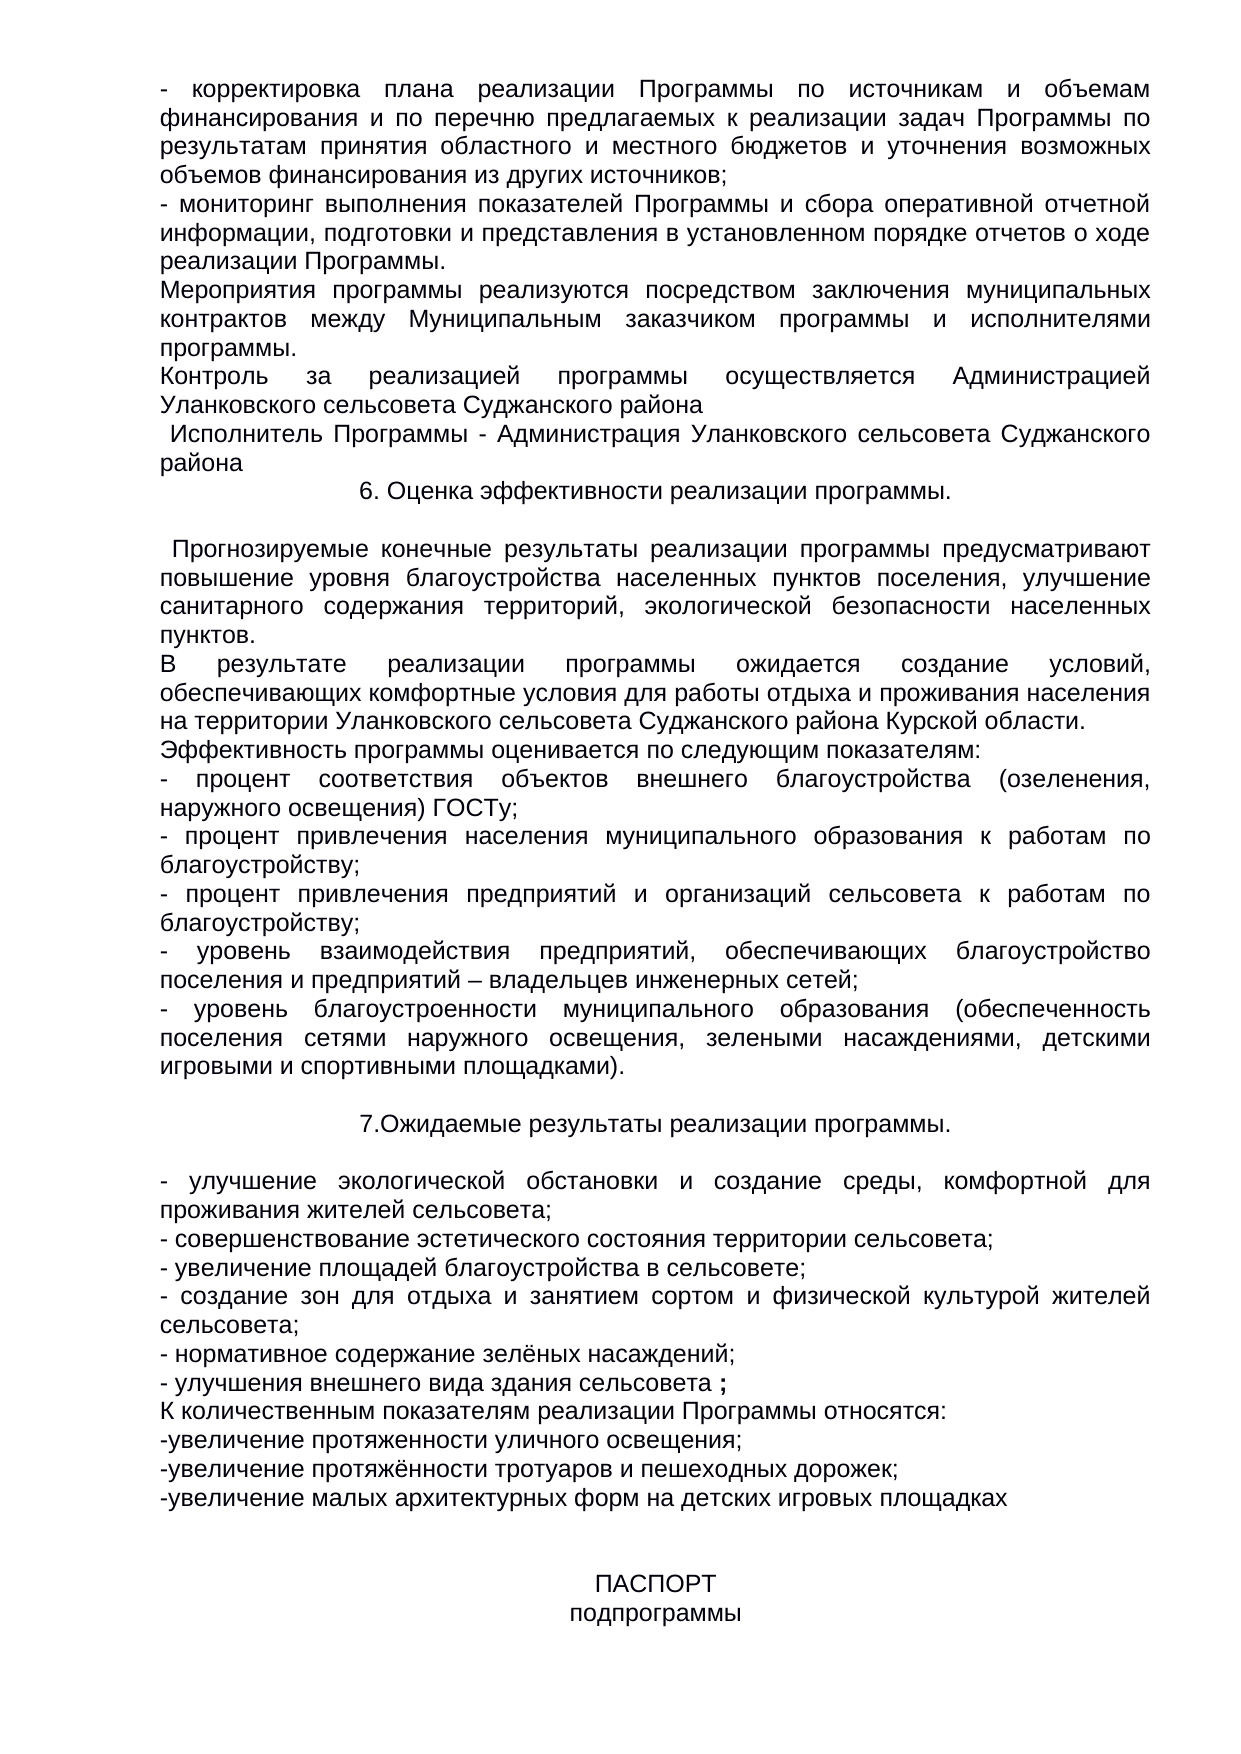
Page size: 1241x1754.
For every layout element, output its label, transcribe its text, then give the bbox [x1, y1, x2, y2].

text - уровень взаимодействия предприятий, обеспечивающих благоустройство поселения и предприятий – владельцев инженерных сетей; [159, 936, 1152, 994]
text - нормативное содержание зелёных насаждений; [159, 1339, 1152, 1368]
text 7.Ожидаемые результаты реализации программы. [159, 1109, 1152, 1138]
text -увеличение протяженности уличного освещения; [159, 1425, 1152, 1454]
text - мониторинг выполнения показателей Программы и сбора оперативной отчетной информации, подготовки и представления в установленном порядке отчетов о ходе реализации Программы. [159, 189, 1152, 275]
text - создание зон для отдыха и занятием сортом и физической культурой жителей сельсовета; [159, 1281, 1152, 1339]
text К количественным показателям реализации Программы относятся: [159, 1396, 1152, 1425]
text Эффективность программы оценивается по следующим показателям: [159, 735, 1152, 764]
text подпрограммы [159, 1598, 1152, 1626]
text -увеличение малых архитектурных форм на детских игровых площадках [159, 1483, 1152, 1511]
text - увеличение площадей благоустройства в сельсовете; [159, 1253, 1152, 1281]
text ПАСПОРТ [159, 1569, 1152, 1598]
text -увеличение протяжённости тротуаров и пешеходных дорожек; [159, 1454, 1152, 1483]
text Контроль за реализацией программы осуществляется Администрацией Уланковского сельсовета Суджанского района [159, 361, 1152, 419]
text В результате реализации программы ожидается создание условий, обеспечивающих комфортные условия для работы отдыха и проживания населения на территории Уланковского сельсовета Суджанского района Курской области. [159, 649, 1152, 735]
text Мероприятия программы реализуются посредством заключения муниципальных контрактов между Муниципальным заказчиком программы и исполнителями программы. [159, 275, 1152, 361]
text Исполнитель Программы - Администрация Уланковского сельсовета Суджанского района [159, 419, 1152, 476]
text - процент привлечения населения муниципального образования к работам по благоустройству; [159, 821, 1152, 879]
text - совершенствование эстетического состояния территории сельсовета; [159, 1224, 1152, 1253]
text 6. Оценка эффективности реализации программы. [159, 476, 1152, 505]
text - уровень благоустроенности муниципального образования (обеспеченность поселения сетями наружного освещения, зелеными насаждениями, детскими игровыми и спортивными площадками). [159, 994, 1152, 1080]
text - улучшение экологической обстановки и создание среды, комфортной для проживания жителей сельсовета; [159, 1166, 1152, 1224]
text - процент соответствия объектов внешнего благоустройства (озеленения, наружного освещения) ГОСТу; [159, 764, 1152, 821]
text - корректировка плана реализации Программы по источникам и объемам финансирования и по перечню предлагаемых к реализации задач Программы по результатам принятия областного и местного бюджетов и уточнения возможных объемов финансирования из других источников; [159, 74, 1152, 189]
text Прогнозируемые конечные результаты реализации программы предусматривают повышение уровня благоустройства населенных пунктов поселения, улучшение санитарного содержания территорий, экологической безопасности населенных пунктов. [159, 534, 1152, 649]
text - улучшения внешнего вида здания сельсовета ; [159, 1368, 1152, 1396]
text - процент привлечения предприятий и организаций сельсовета к работам по благоустройству; [159, 879, 1152, 936]
